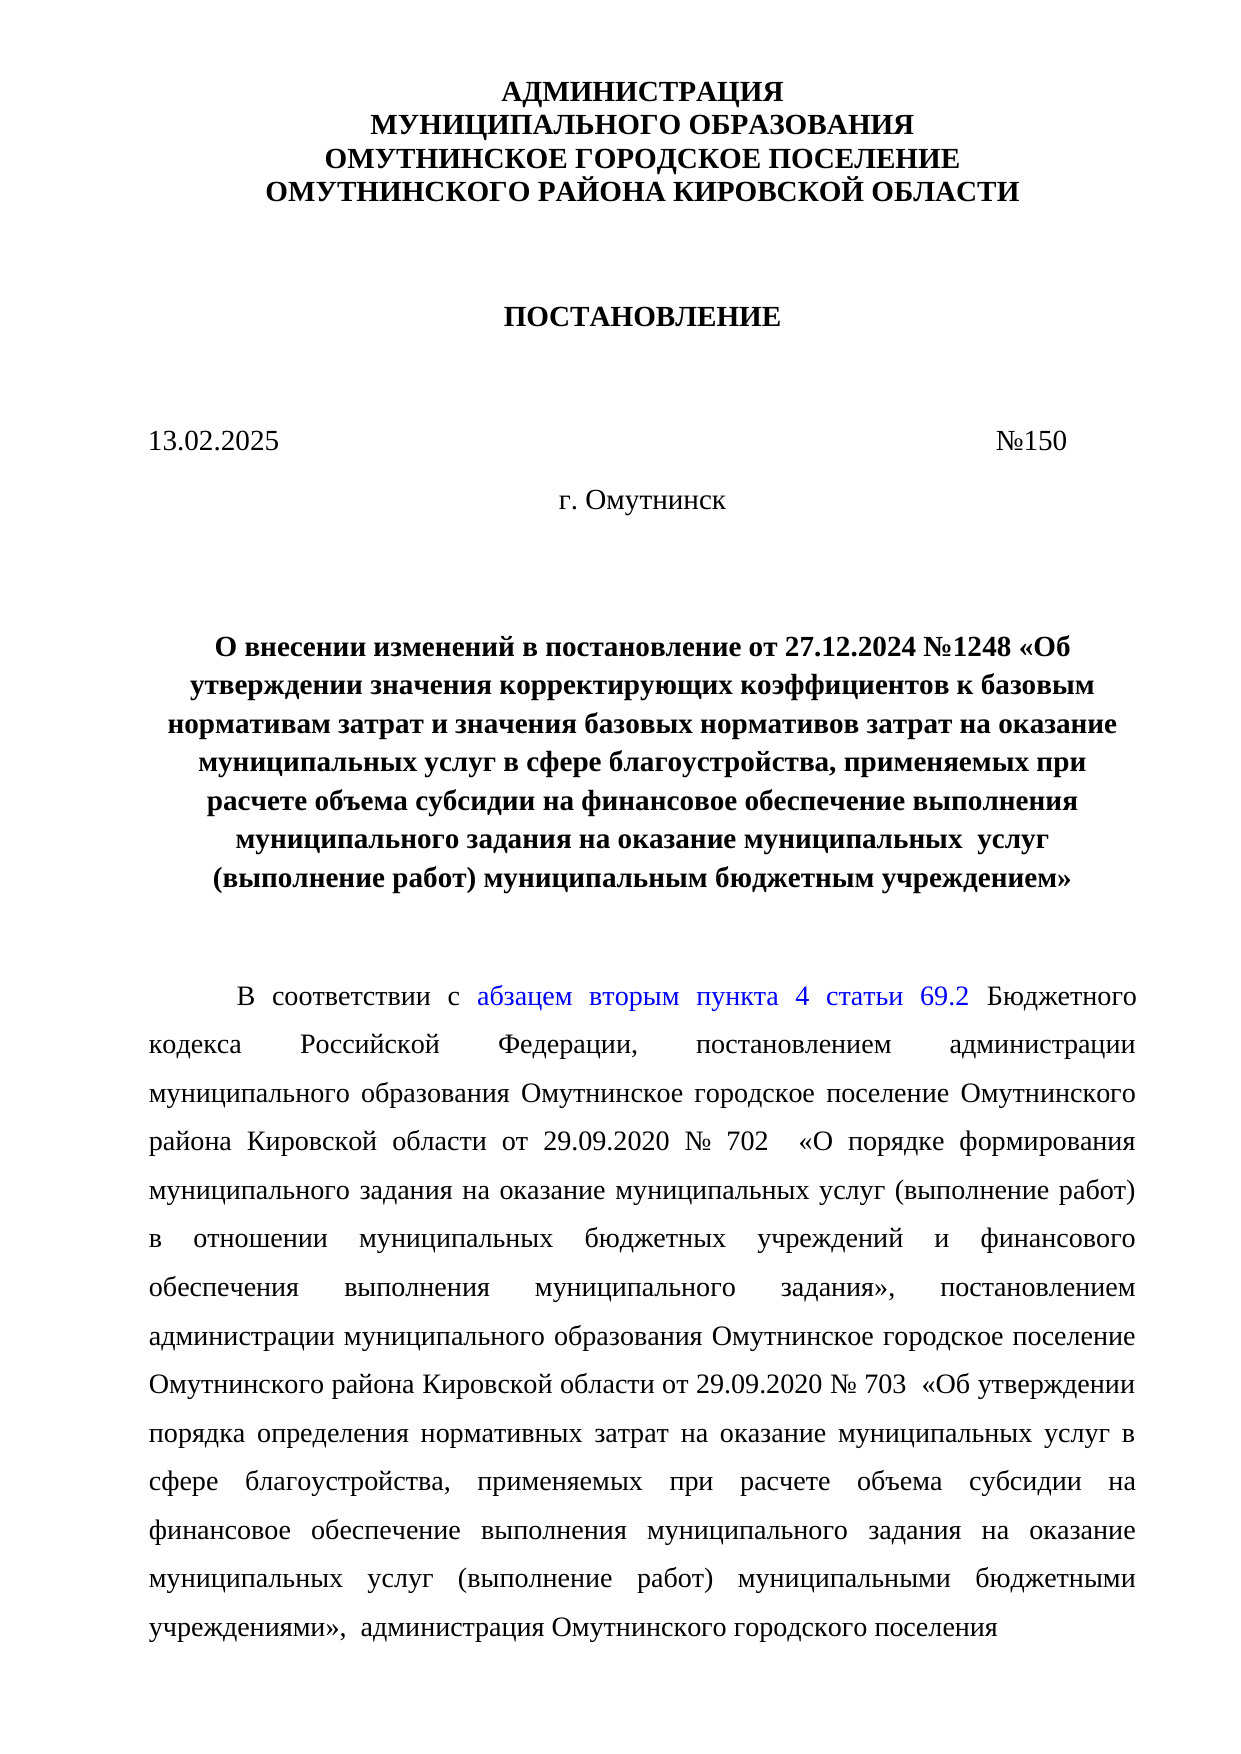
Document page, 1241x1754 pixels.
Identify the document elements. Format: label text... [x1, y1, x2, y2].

text АДМИНИСТРАЦИЯ [148, 74, 1137, 107]
text О внесении изменений в постановление от 27.12.2024 №1248 «Об утверждении значения корректирующих коэффициентов к базовым нормативам затрат и значения базовых нормативов затрат на оказание муниципальных услуг в сфере благоустройства, применяемых при расчете объема субсидии на финансовое обеспечение выполнения муниципального задания на оказание муниципальных услуг (выполнение работ) муниципальным бюджетным учреждением» [148, 629, 1137, 893]
subtitle ПОСТАНОВЛЕНИЕ [148, 299, 1137, 333]
text В соответствии с абзацем вторым пункта 4 статьи 69.2 Бюджетного кодекса Российской Федерации, постановлением администрации муниципального образования Омутнинское городское поселение Омутнинского района Кировской области от 29.09.2020 № 702 «О порядке формирования муниципального задания на оказание муниципальных услуг (выполнение работ) в отношении муниципальных бюджетных учреждений и финансового обеспечения выполнения муниципального задания», постановлением администрации муниципального образования Омутнинское городское поселение Омутнинского района Кировской области от 29.09.2020 № 703 «Об утверждении порядка определения нормативных затрат на оказание муниципальных услуг в сфере благоустройства, применяемых при расчете объема субсидии на финансовое обеспечение выполнения муниципального задания на оказание муниципальных услуг (выполнение работ) муниципальными бюджетными учреждениями», администрация Омутнинского городского поселения [149, 979, 1137, 1642]
text МУНИЦИПАЛЬНОГО ОБРАЗОВАНИЯ ОМУТНИНСКОЕ ГОРОДСКОЕ ПОСЕЛЕНИЕ ОМУТНИНСКОГО РАЙОНА КИРОВСКОЙ ОБЛАСТИ [148, 107, 1137, 208]
text г. Омутнинск [148, 482, 1137, 516]
text 13.02.2025 №150 [148, 423, 1137, 457]
